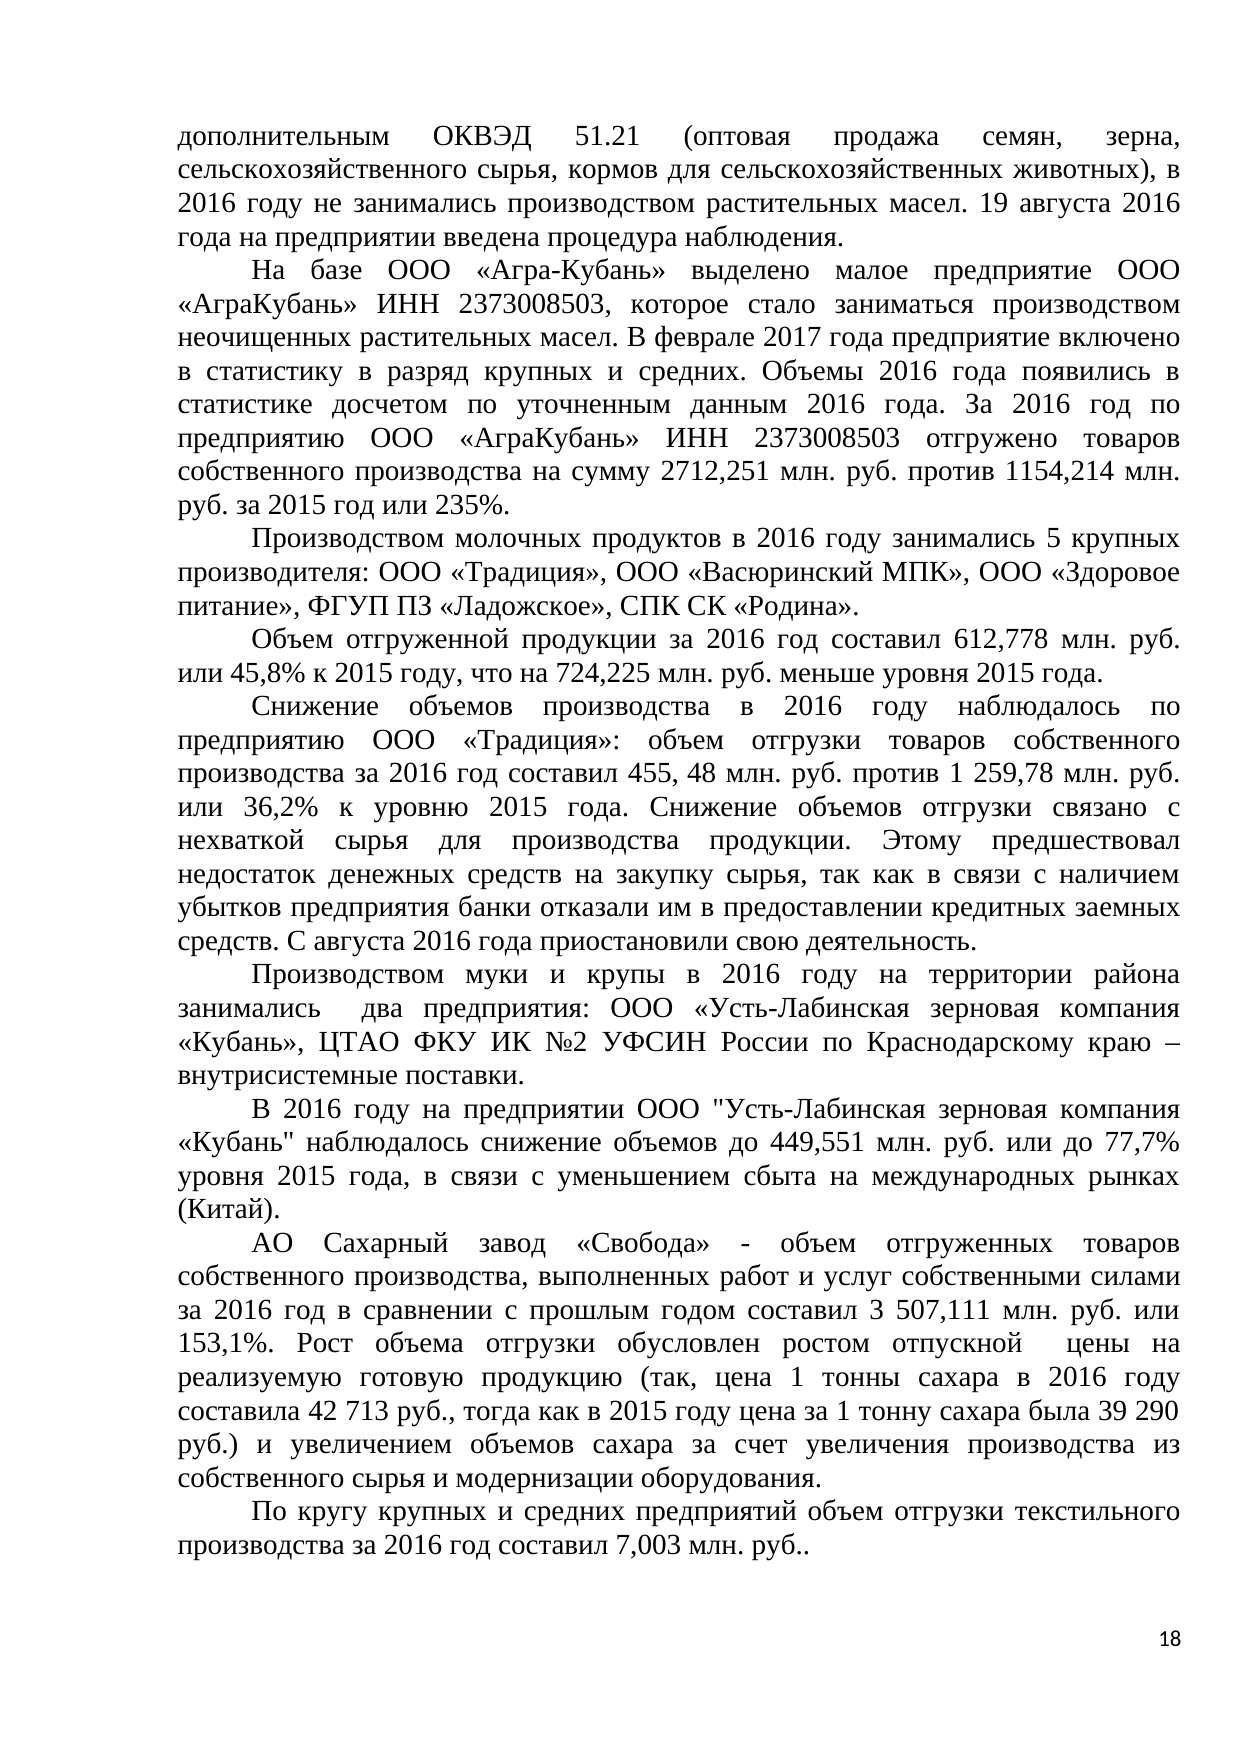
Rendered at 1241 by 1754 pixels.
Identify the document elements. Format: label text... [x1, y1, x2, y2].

text По кругу крупных и средних предприятий объем отгрузки текстильного производства за 2016 год составил 7,003 млн. руб.. [177, 1493, 1181, 1560]
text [177, 118, 1181, 252]
text Снижение объемов производства в 2016 году наблюдалось по предприятию ООО «Традиция»: объем отгрузки товаров собственного производства за 2016 год составил 455, 48 млн. руб. против 1 259,78 млн. руб. или 36,2% к уровню 2015 года. Снижение объемов отгрузки связано с нехваткой сырья для производства продукции. Этому предшествовал недостаток денежных средств на закупку сырья, так как в связи с наличием убытков предприятия банки отказали им в предоставлении кредитных заемных средств. С августа 2016 года приостановили свою деятельность. [177, 688, 1181, 957]
text АО Сахарный завод «Свобода» - объем отгруженных товаров собственного производства, выполненных работ и услуг собственными силами за 2016 год в сравнении с прошлым годом составил 3 507,111 млн. руб. или 153,1%. Рост объема отгрузки обусловлен ростом отпускной цены на реализуемую готовую продукцию (так, цена 1 тонны сахара в 2016 году составила 42 713 руб., тогда как в 2015 году цена за 1 тонну сахара была 39 290 руб.) и увеличением объемов сахара за счет увеличения производства из собственного сырья и модернизации оборудования. [177, 1225, 1181, 1493]
text Производством муки и крупы в 2016 году на территории района занимались два предприятия: ООО «Усть-Лабинская зерновая компания «Кубань», ЦТАО ФКУ ИК №2 УФСИН России по Краснодарскому краю – внутрисистемные поставки. [177, 957, 1181, 1091]
text В 2016 году на предприятии ООО "Усть-Лабинская зерновая компания «Кубань" наблюдалось снижение объемов до 449,551 млн. руб. или до 77,7% уровня 2015 года, в связи с уменьшением сбыта на международных рынках (Китай). [177, 1091, 1181, 1225]
text Объем отгруженной продукции за 2016 год составил 612,778 млн. руб. или 45,8% к 2015 году, что на 724,225 млн. руб. меньше уровня 2015 года. [177, 621, 1181, 688]
text Производством молочных продуктов в 2016 году занимались 5 крупных производителя: ООО «Традиция», ООО «Васюринский МПК», ООО «Здоровое питание», ФГУП ПЗ «Ладожское», СПК СК «Родина». [177, 521, 1181, 621]
text На базе ООО «Агра-Кубань» выделено малое предприятие ООО «АграКубань» ИНН 2373008503, которое стало заниматься производством неочищенных растительных масел. В феврале 2017 года предприятие включено в статистику в разряд крупных и средних. Объемы 2016 года появились в статистике досчетом по уточненным данным 2016 года. За 2016 год по предприятию ООО «АграКубань» ИНН 2373008503 отгружено товаров собственного производства на сумму 2712,251 млн. руб. против 1154,214 млн. руб. за 2015 год или 235%. [177, 252, 1181, 521]
